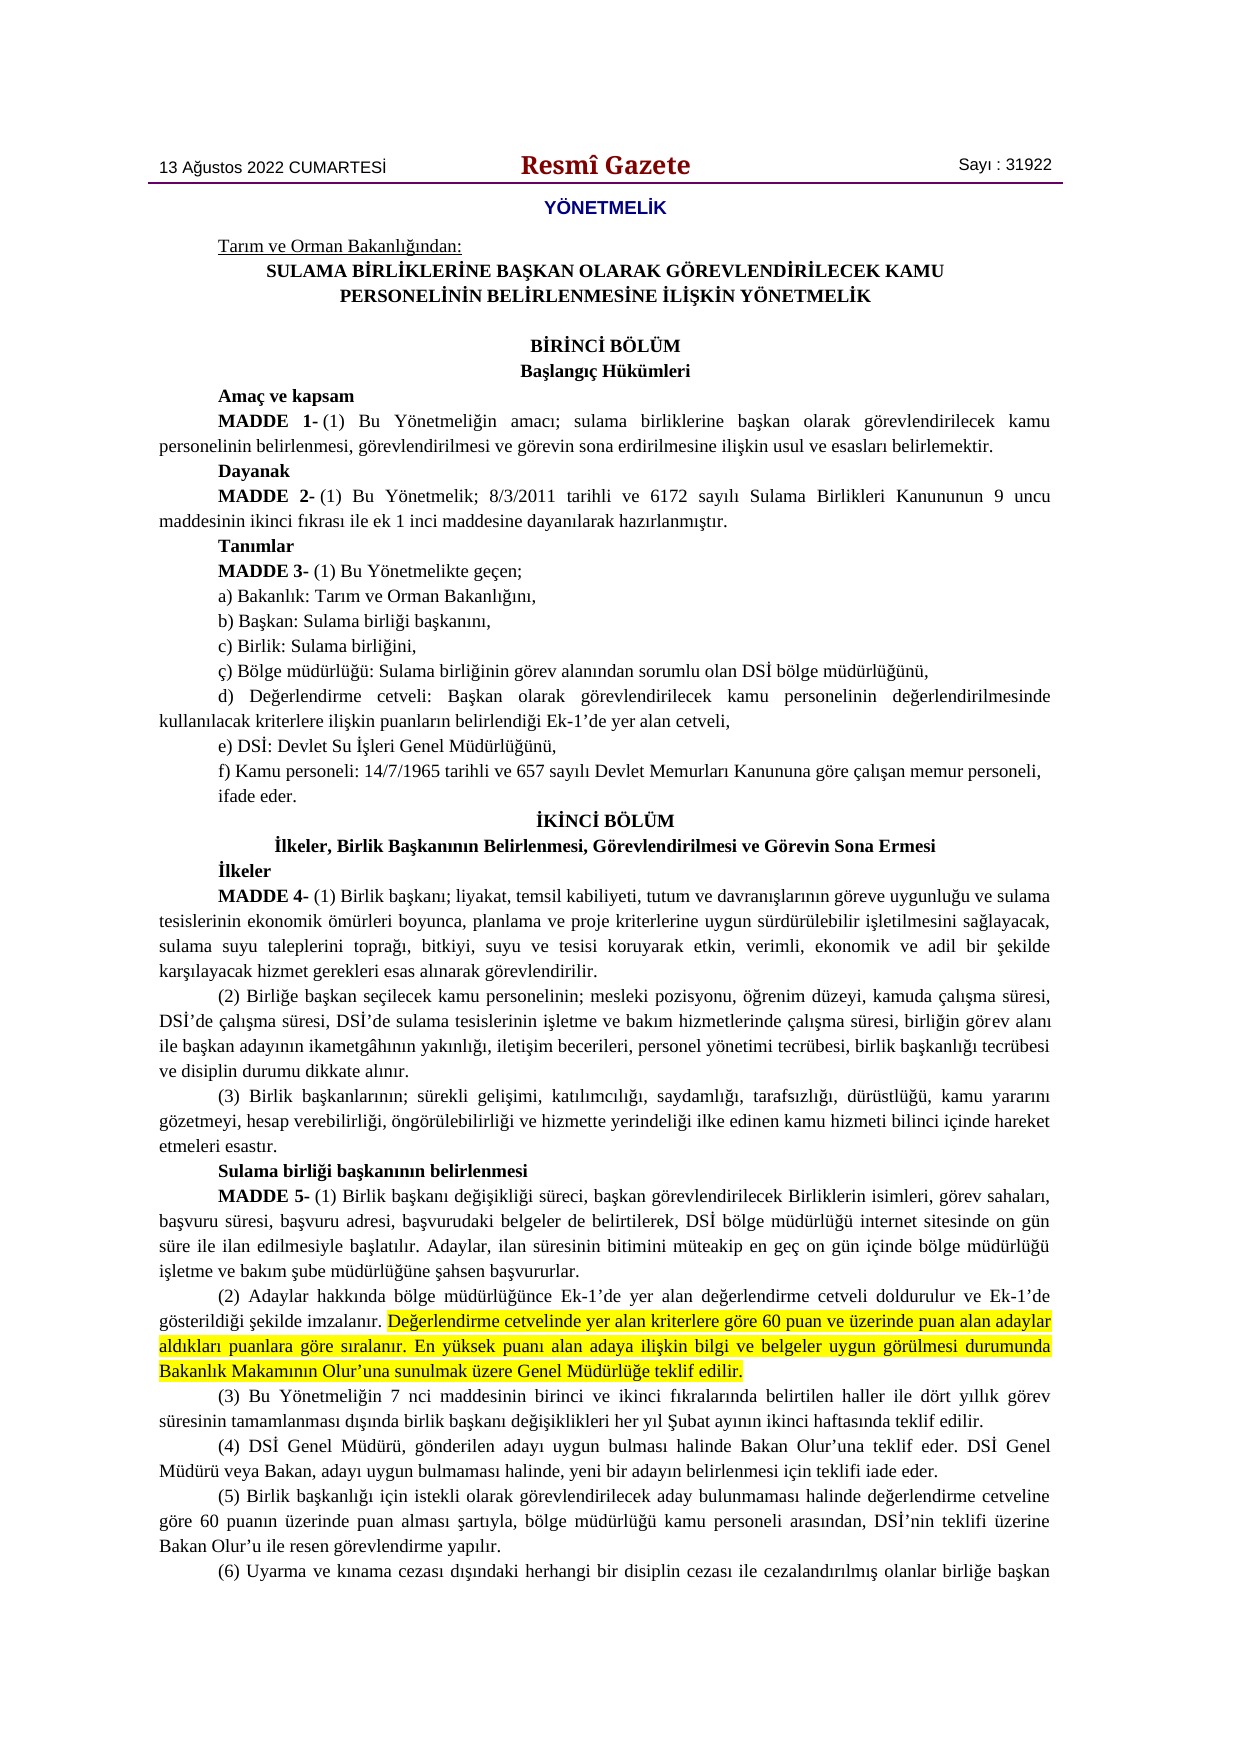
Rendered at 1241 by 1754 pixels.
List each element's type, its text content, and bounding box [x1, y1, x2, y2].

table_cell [148, 232, 1063, 1582]
table_header Resmî Gazete [453, 148, 758, 182]
table_header Sayı : 31922 [758, 148, 1063, 182]
table_header 13 Ağustos 2022 CUMARTESİ [148, 148, 453, 182]
table_cell YÖNETMELİK [148, 184, 1063, 232]
